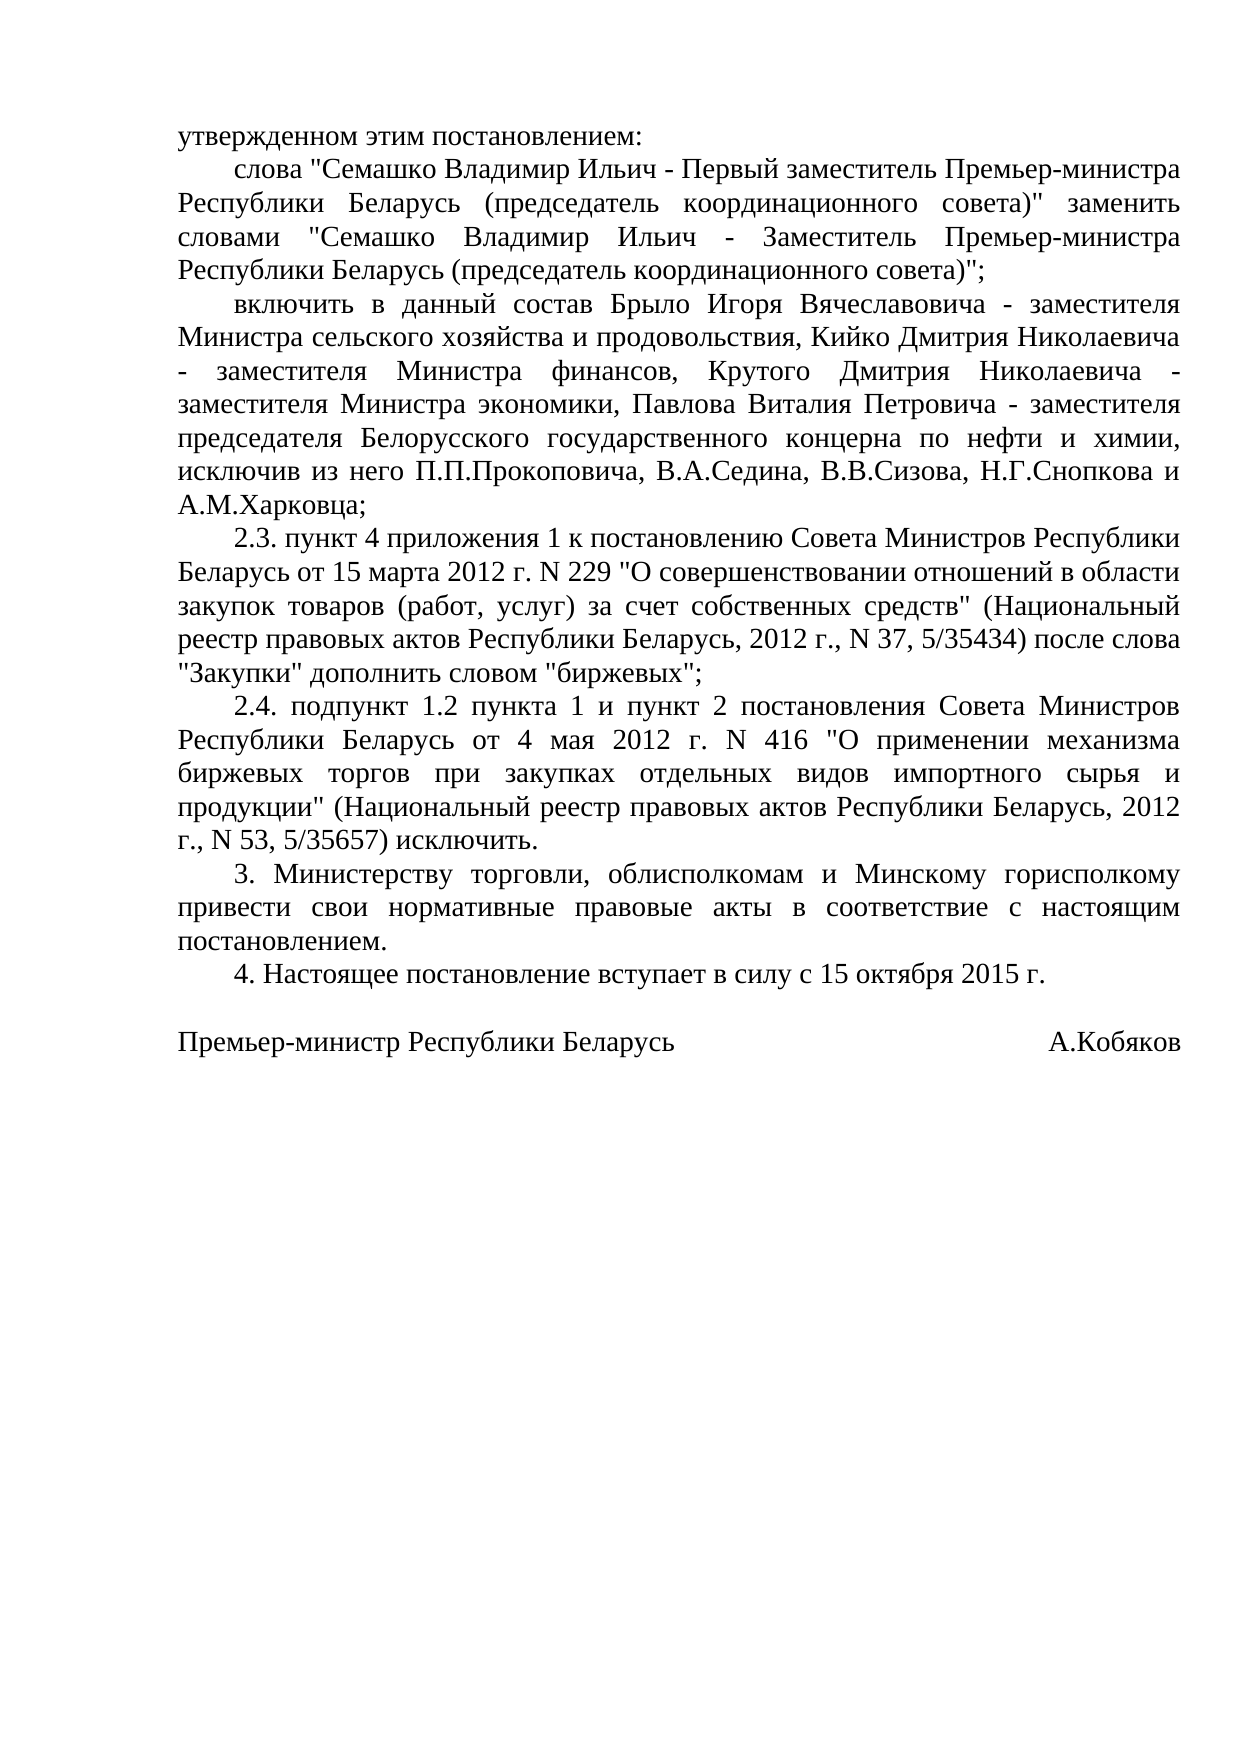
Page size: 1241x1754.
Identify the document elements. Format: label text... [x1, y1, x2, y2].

table_header А.Кобяков [679, 1024, 1181, 1057]
text 2.3. пункт 4 приложения 1 к постановлению Совета Министров Республики Беларусь от 15 марта 2012 г. N 229 "О совершенствовании отношений в области закупок товаров (работ, услуг) за счет собственных средств" (Национальный реестр правовых актов Республики Беларусь, 2012 г., N 37, 5/35434) после слова "Закупки" дополнить словом "биржевых"; [177, 521, 1181, 688]
text 3. Министерству торговли, облисполкомам и Минскому горисполкому привести свои нормативные правовые акты в соответствие с настоящим постановлением. [177, 856, 1181, 957]
text 4. Настоящее постановление вступает в силу с 15 октября 2015 г. [177, 957, 1181, 990]
text 2.4. подпункт 1.2 пункта 1 и пункт 2 постановления Совета Министров Республики Беларусь от 4 мая 2012 г. N 416 "О применении механизма биржевых торгов при закупках отдельных видов импортного сырья и продукции" (Национальный реестр правовых актов Республики Беларусь, 2012 г., N 53, 5/35657) исключить. [177, 688, 1181, 856]
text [177, 118, 1181, 152]
text включить в данный состав Брыло Игоря Вячеславовича - заместителя Министра сельского хозяйства и продовольствия, Кийко Дмитрия Николаевича - заместителя Министра финансов, Крутого Дмитрия Николаевича - заместителя Министра экономики, Павлова Виталия Петровича - заместителя председателя Белорусского государственного концерна по нефти и химии, исключив из него П.П.Прокоповича, В.А.Седина, В.В.Сизова, Н.Г.Снопкова и А.М.Харковца; [177, 286, 1181, 521]
table_header Премьер-министр Республики Беларусь [177, 1024, 679, 1057]
text слова "Семашко Владимир Ильич - Первый заместитель Премьер-министра Республики Беларусь (председатель координационного совета)" заменить словами "Семашко Владимир Ильич - Заместитель Премьер-министра Республики Беларусь (председатель координационного совета)"; [177, 152, 1181, 286]
